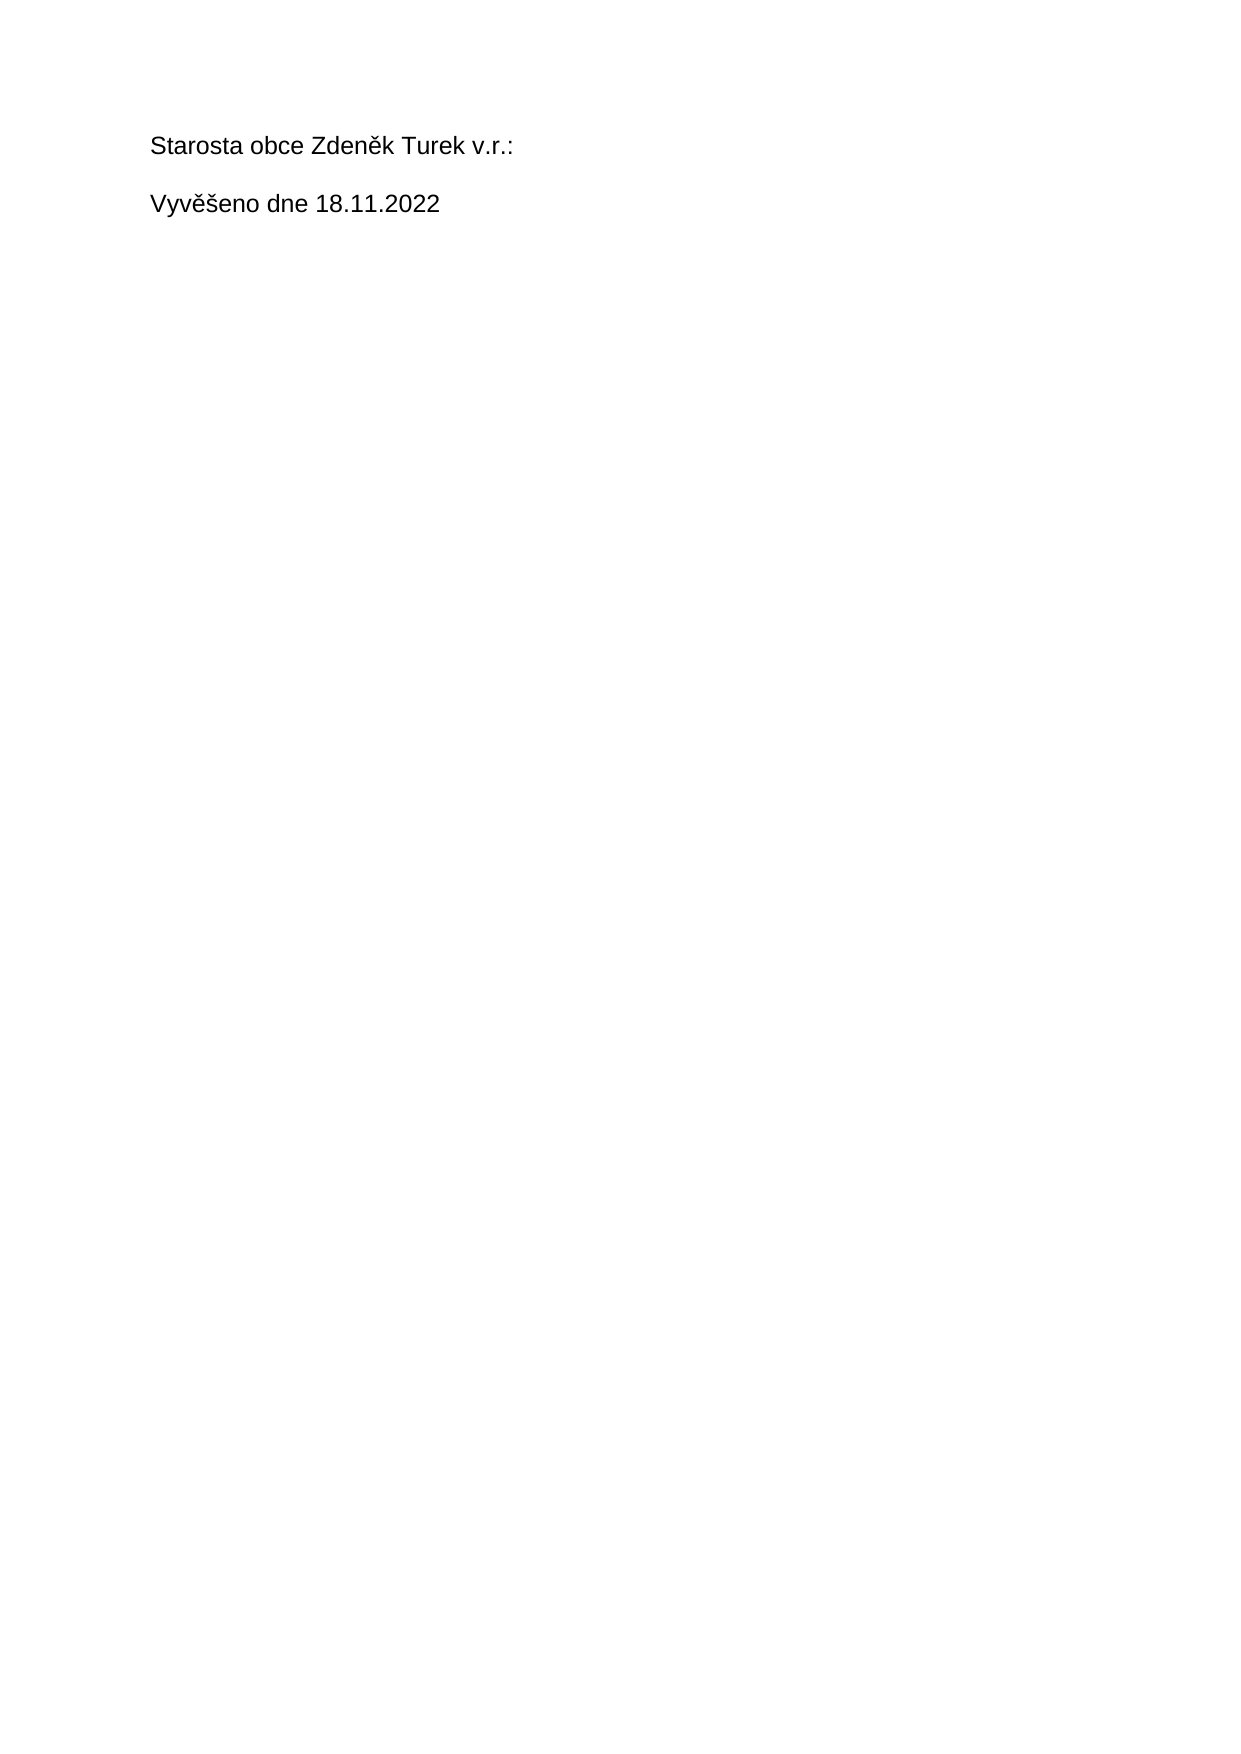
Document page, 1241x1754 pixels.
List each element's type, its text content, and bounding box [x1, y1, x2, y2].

text Vyvěšeno dne 18.11.2022 [150, 189, 1087, 218]
text Starosta obce Zdeněk Turek v.r.: [150, 131, 1087, 160]
